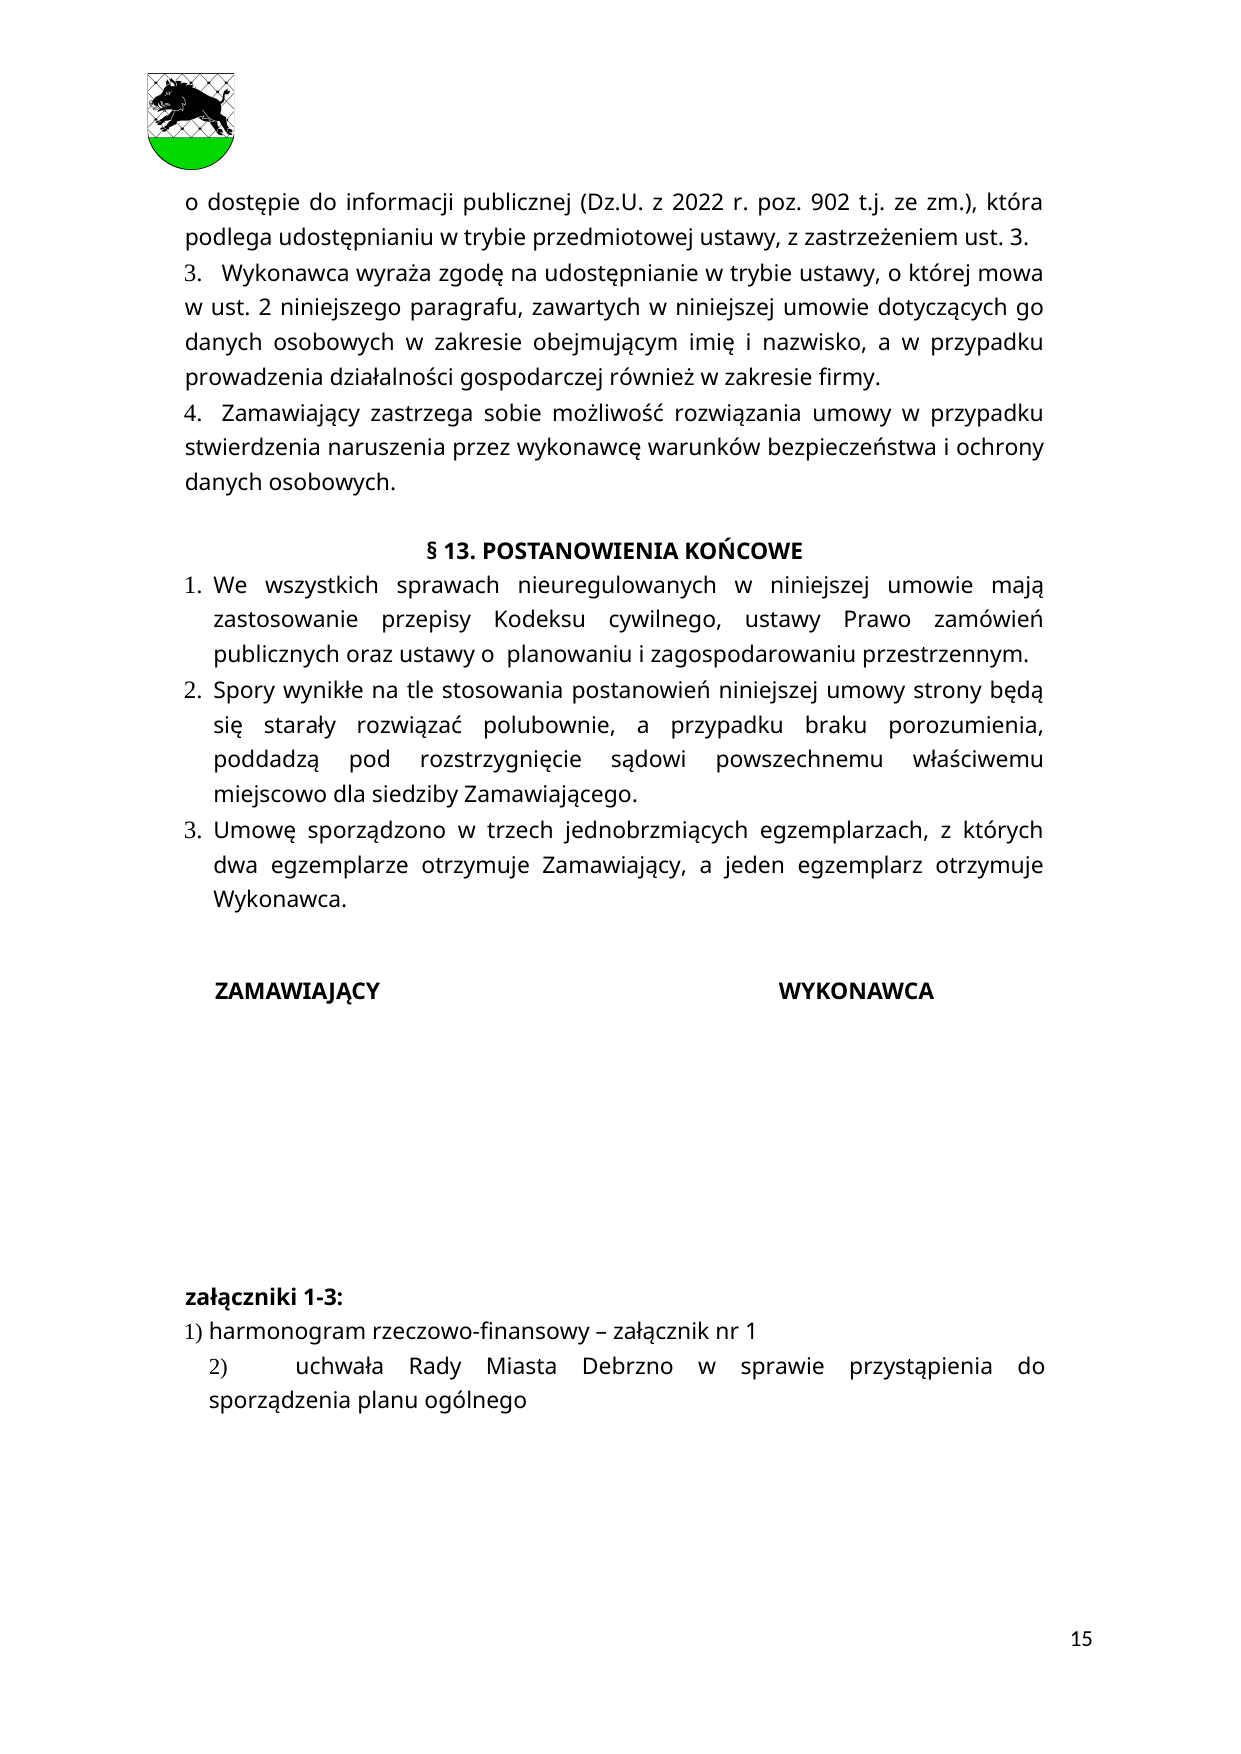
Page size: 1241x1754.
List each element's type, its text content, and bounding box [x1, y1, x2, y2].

text załączniki 1-3: [185, 1281, 1093, 1312]
list uchwała Rady Miasta Debrzno w sprawie przystąpienia do sporządzenia planu ogólnego [208, 1350, 1046, 1450]
subtitle § 13. POSTANOWIENIA KOŃCOWE [191, 535, 1038, 566]
list harmonogram rzeczowo-finansowy – załącznik nr 1 [183, 1315, 1046, 1346]
list Spory wynikłe na tle stosowania postanowień niniejszej umowy strony będą się starały rozwiązać polubownie, a przypadku braku porozumienia, poddadzą pod rozstrzygnięcie sądowi powszechnemu właściwemu miejscowo dla siedziby Zamawiającego. [183, 674, 1044, 809]
list Umowę sporządzono w trzech jednobrzmiących egzemplarzach, z których dwa egzemplarze otrzymuje Zamawiający, a jeden egzemplarz otrzymuje Wykonawca. [183, 814, 1044, 914]
list Wykonawca wyraża zgodę na udostępnianie w trybie ustawy, o której mowa w ust. 2 niniejszego paragrafu, zawartych w niniejszej umowie dotyczących go danych osobowych w zakresie obejmującym imię i nazwisko, a w przypadku prowadzenia działalności gospodarczej również w zakresie firmy. [183, 256, 1044, 392]
subtitle ZAMAWIAJĄCY WYKONAWCA [215, 975, 1046, 1006]
picture [147, 73, 235, 170]
list We wszystkich sprawach nieuregulowanych w niniejszej umowie mają zastosowanie przepisy Kodeksu cywilnego, ustawy Prawo zamówień publicznych oraz ustawy o planowaniu i zagospodarowaniu przestrzennym. [183, 569, 1044, 669]
list Zamawiający zastrzega sobie możliwość rozwiązania umowy w przypadku stwierdzenia naruszenia przez wykonawcę warunków bezpieczeństwa i ochrony danych osobowych. [183, 396, 1044, 497]
